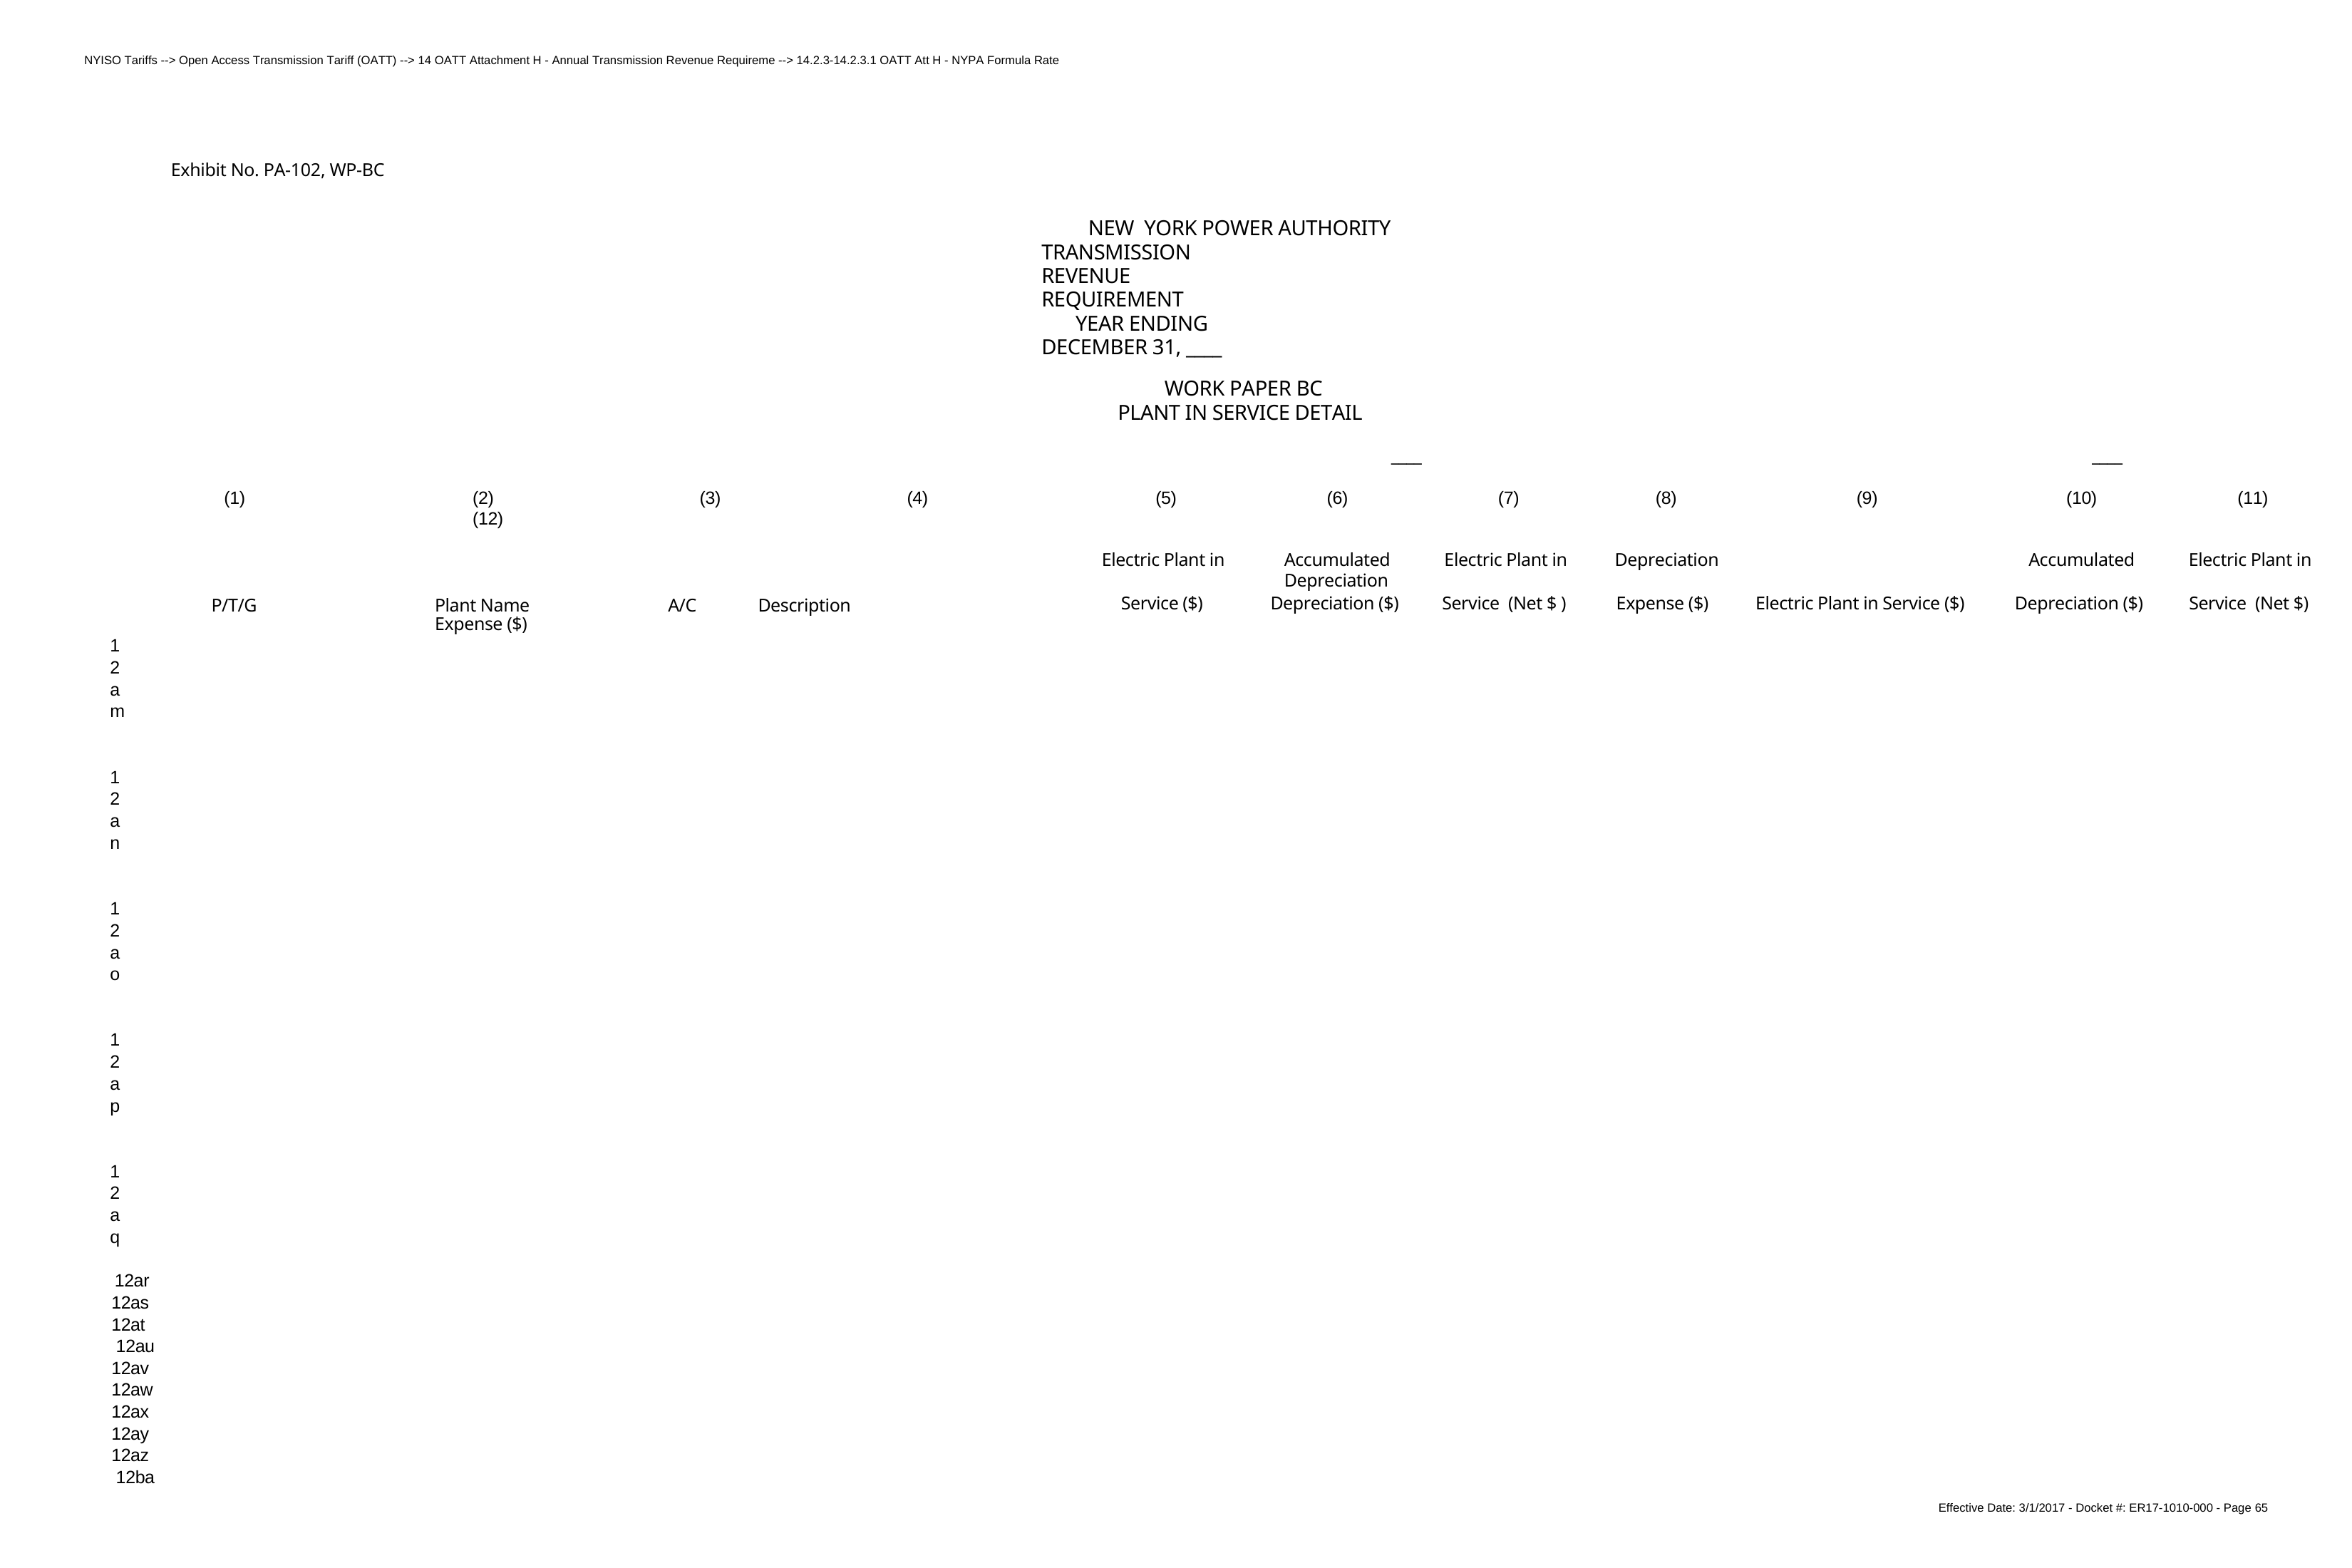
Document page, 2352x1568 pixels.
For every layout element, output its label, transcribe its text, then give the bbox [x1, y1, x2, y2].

text PLANT IN SERVICE DETAIL [1118, 401, 2352, 425]
text (1) (2) (3) (4) (5) (6) (7) (8) (9) (10) (11) (12) [211, 488, 2352, 529]
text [111, 1269, 1139, 1487]
text P/T/G Plant Name A/C Description Service ($) Depreciation ($) Service (Net $ ) Expense ($) Electric Plant in Service ($) Depreciation ($) Service (Net $) Expense ($) [211, 594, 2352, 634]
text WORK PAPER BC [1164, 377, 2352, 401]
text ____ ____ [211, 446, 2352, 467]
text NEW YORK POWER AUTHORITY [1088, 217, 2352, 240]
text Electric Plant in Accumulated Electric Plant in Depreciation Accumulated Electric Plant in Depreciation [211, 550, 2352, 591]
text TRANSMISSION REVENUE REQUIREMENT YEAR ENDING DECEMBER 31, ____ [1041, 240, 1258, 359]
text Exhibit No. PA-102, WP-BC [170, 160, 2352, 180]
